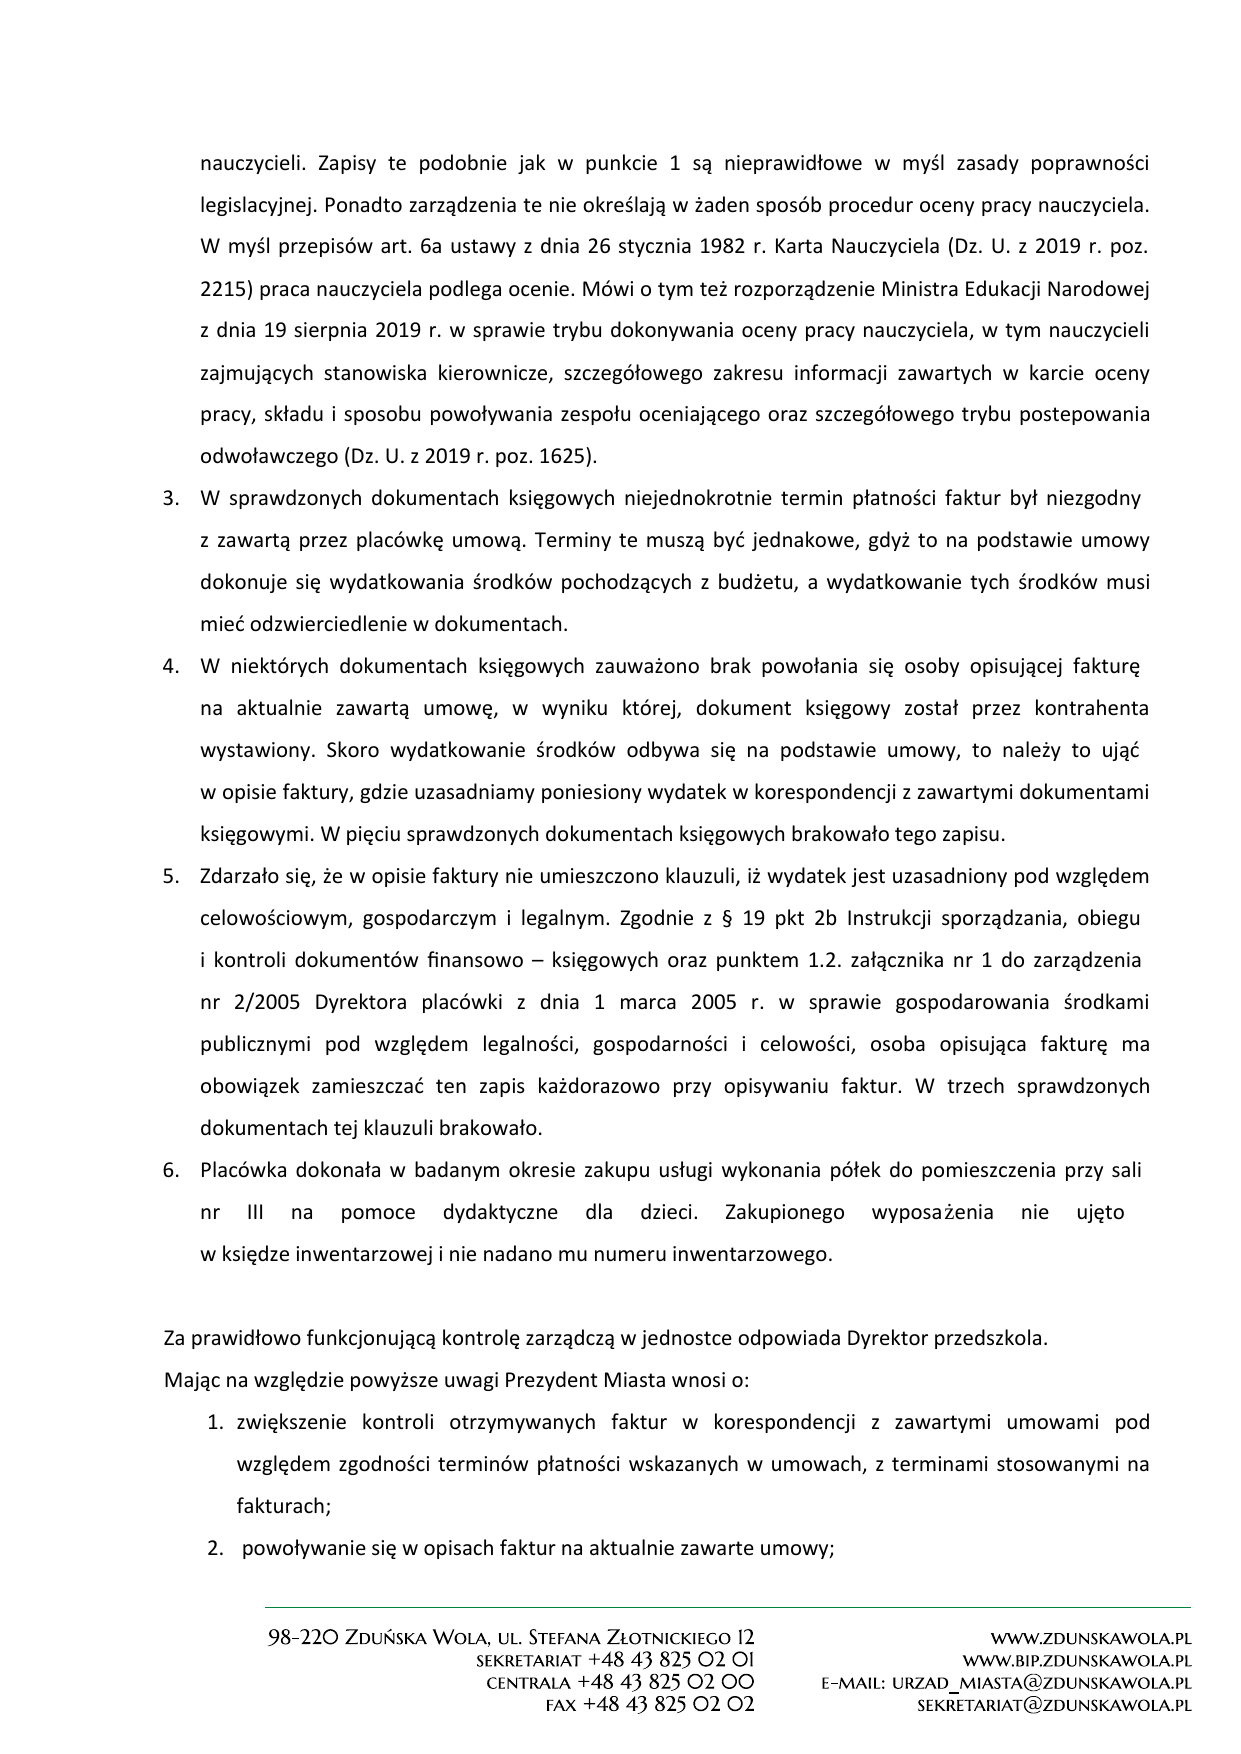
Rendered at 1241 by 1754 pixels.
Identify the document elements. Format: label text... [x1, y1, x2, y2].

list W sprawdzonych dokumentach księgowych niejednokrotnie termin płatności faktur był niezgodny z zawartą przez placówkę umową. Terminy te muszą być jednakowe, gdyż to na podstawie umowy dokonuje się wydatkowania środków pochodzących z budżetu, a wydatkowanie tych środków musi mieć odzwierciedlenie w dokumentach. [162, 483, 1152, 637]
list zwiększenie kontroli otrzymywanych faktur w korespondencji z zawartymi umowami pod względem zgodności terminów płatności wskazanych w umowach, z terminami stosowanymi na fakturach; [207, 1407, 1152, 1519]
list W niektórych dokumentach księgowych zauważono brak powołania się osoby opisującej fakturę na aktualnie zawartą umowę, w wyniku której, dokument księgowy został przez kontrahenta wystawiony. Skoro wydatkowanie środków odbywa się na podstawie umowy, to należy to ująć w opisie faktury, gdzie uzasadniamy poniesiony wydatek w korespondencji z zawartymi dokumentami księgowymi. W pięciu sprawdzonych dokumentach księgowych brakowało tego zapisu. [162, 651, 1152, 847]
list Placówka dokonała w badanym okresie zakupu usługi wykonania półek do pomieszczenia przy sali nr III na pomoce dydaktyczne dla dzieci. Zakupionego wyposażenia nie ujęto w księdze inwentarzowej i nie nadano mu numeru inwentarzowego. [162, 1155, 1152, 1267]
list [162, 148, 1152, 469]
list Za prawidłowo funkcjonującą kontrolę zarządczą w jednostce odpowiada Dyrektor przedszkola. [164, 1323, 1152, 1351]
list Zdarzało się, że w opisie faktury nie umieszczono klauzuli, iż wydatek jest uzasadniony pod względem celowościowym, gospodarczym i legalnym. Zgodnie z § 19 pkt 2b Instrukcji sporządzania, obiegu i kontroli dokumentów finansowo – księgowych oraz punktem 1.2. załącznika nr 1 do zarządzenia nr 2/2005 Dyrektora placówki z dnia 1 marca 2005 r. w sprawie gospodarowania środkami publicznymi pod względem legalności, gospodarności i celowości, osoba opisująca fakturę ma obowiązek zamieszczać ten zapis każdorazowo przy opisywaniu faktur. W trzech sprawdzonych dokumentach tej klauzuli brakowało. [162, 861, 1152, 1141]
list powoływanie się w opisach faktur na aktualnie zawarte umowy; [207, 1533, 1152, 1561]
list Mając na względzie powyższe uwagi Prezydent Miasta wnosi o: [164, 1365, 1152, 1393]
